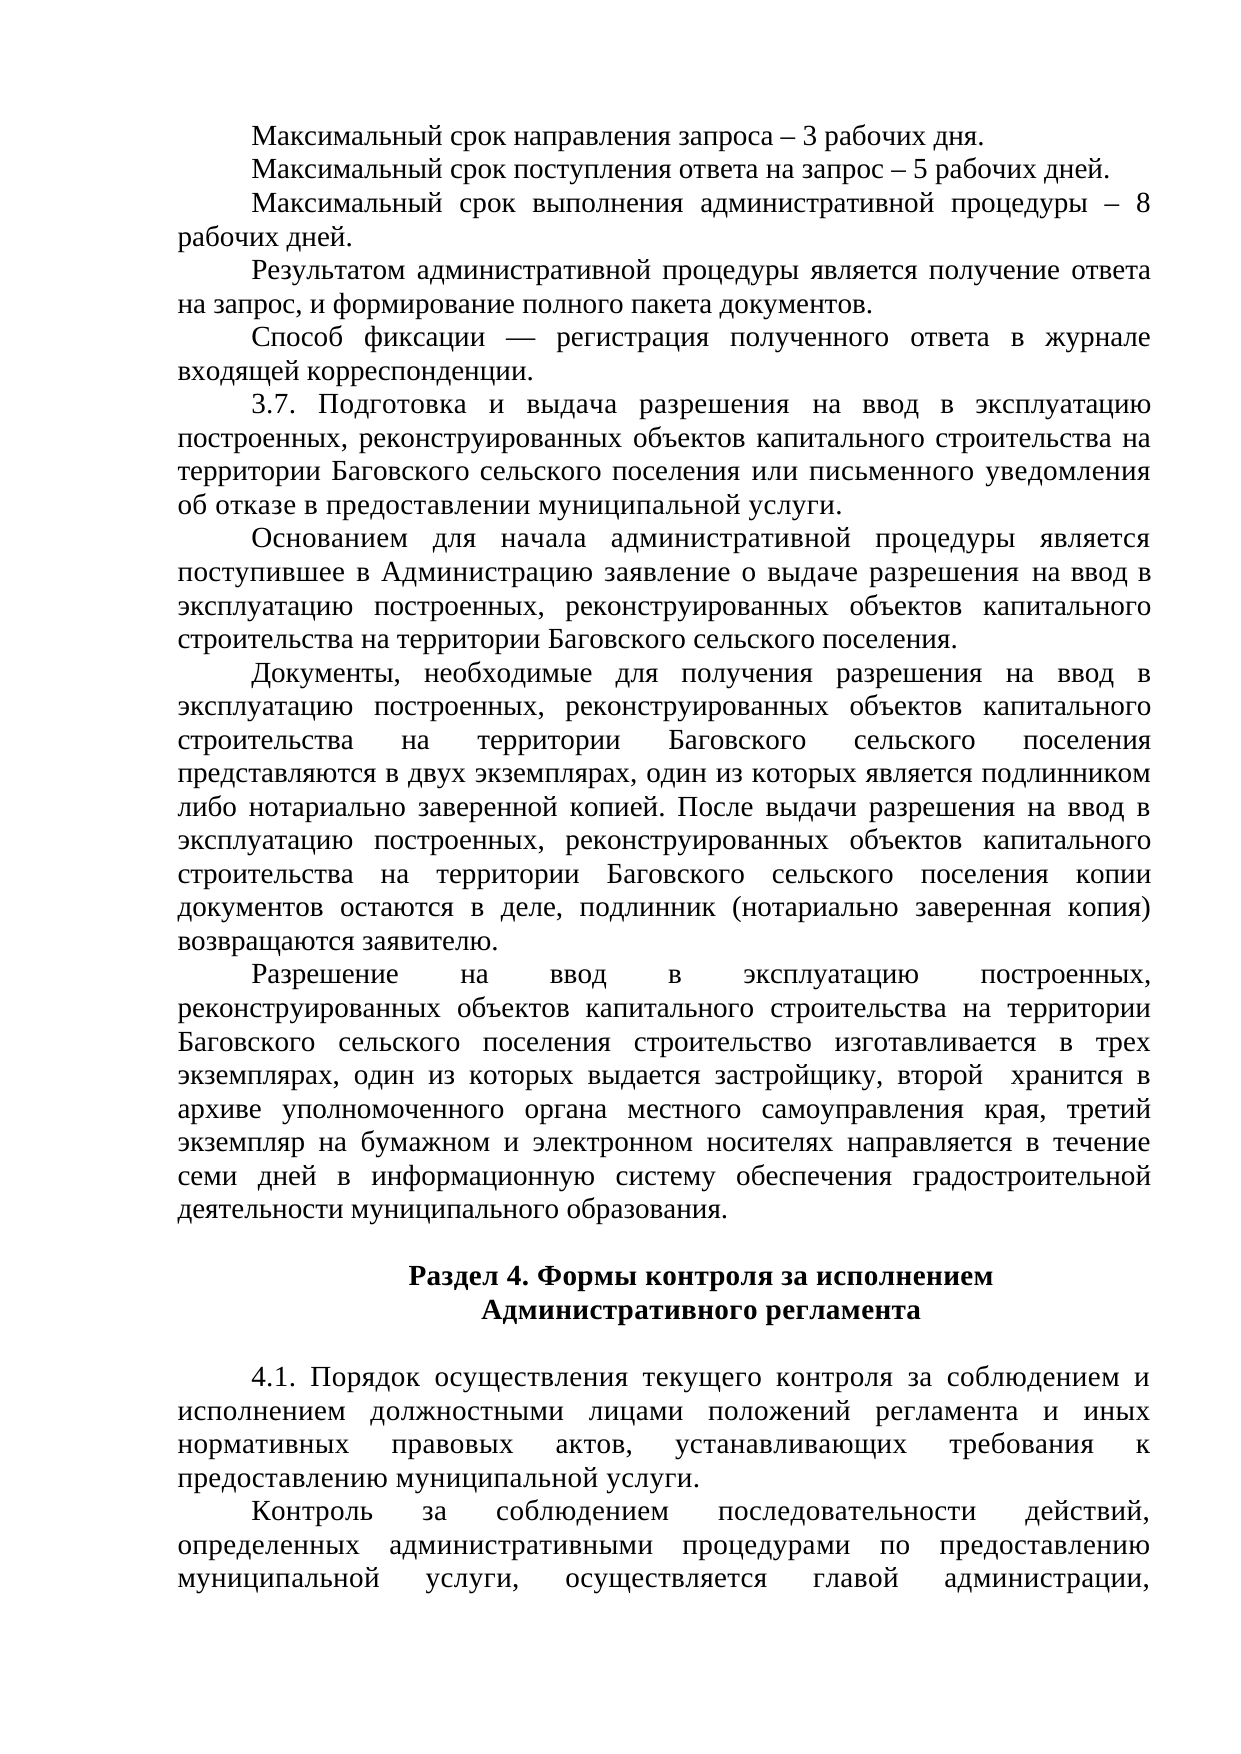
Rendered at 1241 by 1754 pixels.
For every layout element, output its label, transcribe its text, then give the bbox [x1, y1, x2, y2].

text 3.7. Подготовка и выдача разрешения на ввод в эксплуатацию построенных, реконструированных объектов капитального строительства на территории Баговского сельского поселения или письменного уведомления об отказе в предоставлении муниципальной услуги. [177, 386, 1152, 521]
text Максимальный срок направления запроса – 3 рабочих дня. [177, 118, 1152, 152]
text Способ фиксации — регистрация полученного ответа в журнале входящей корреспонденции. [177, 319, 1152, 386]
text Раздел 4. Формы контроля за исполнением [177, 1258, 1152, 1292]
text Результатом административной процедуры является получение ответа на запрос, и формирование полного пакета документов. [177, 252, 1152, 319]
text 4.1. Порядок осуществления текущего контроля за соблюдением и исполнением должностными лицами положений регламента и иных нормативных правовых актов, устанавливающих требования к предоставлению муниципальной услуги. [177, 1359, 1152, 1493]
text Основанием для начала административной процедуры является поступившее в Администрацию заявление о выдаче разрешения на ввод в эксплуатацию построенных, реконструированных объектов капитального строительства на территории Баговского сельского поселения. [177, 521, 1152, 655]
text Разрешение на ввод в эксплуатацию построенных, реконструированных объектов капитального строительства на территории Баговского сельского поселения строительство изготавливается в трех экземплярах, один из которых выдается застройщику, второй хранится в архиве уполномоченного органа местного самоуправления края, третий экземпляр на бумажном и электронном носителях направляется в течение семи дней в информационную систему обеспечения градостроительной деятельности муниципального образования. [177, 957, 1152, 1225]
text Документы, необходимые для получения разрешения на ввод в эксплуатацию построенных, реконструированных объектов капитального строительства на территории Баговского сельского поселения представляются в двух экземплярах, один из которых является подлинником либо нотариально заверенной копией. После выдачи разрешения на ввод в эксплуатацию построенных, реконструированных объектов капитального строительства на территории Баговского сельского поселения копии документов остаются в деле, подлинник (нотариально заверенная копия) возвращаются заявителю. [177, 655, 1152, 957]
text Максимальный срок выполнения административной процедуры – 8 рабочих дней. [177, 185, 1152, 252]
text Административного регламента [177, 1292, 1152, 1326]
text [177, 1493, 1152, 1594]
text Максимальный срок поступления ответа на запрос – 5 рабочих дней. [177, 152, 1152, 185]
